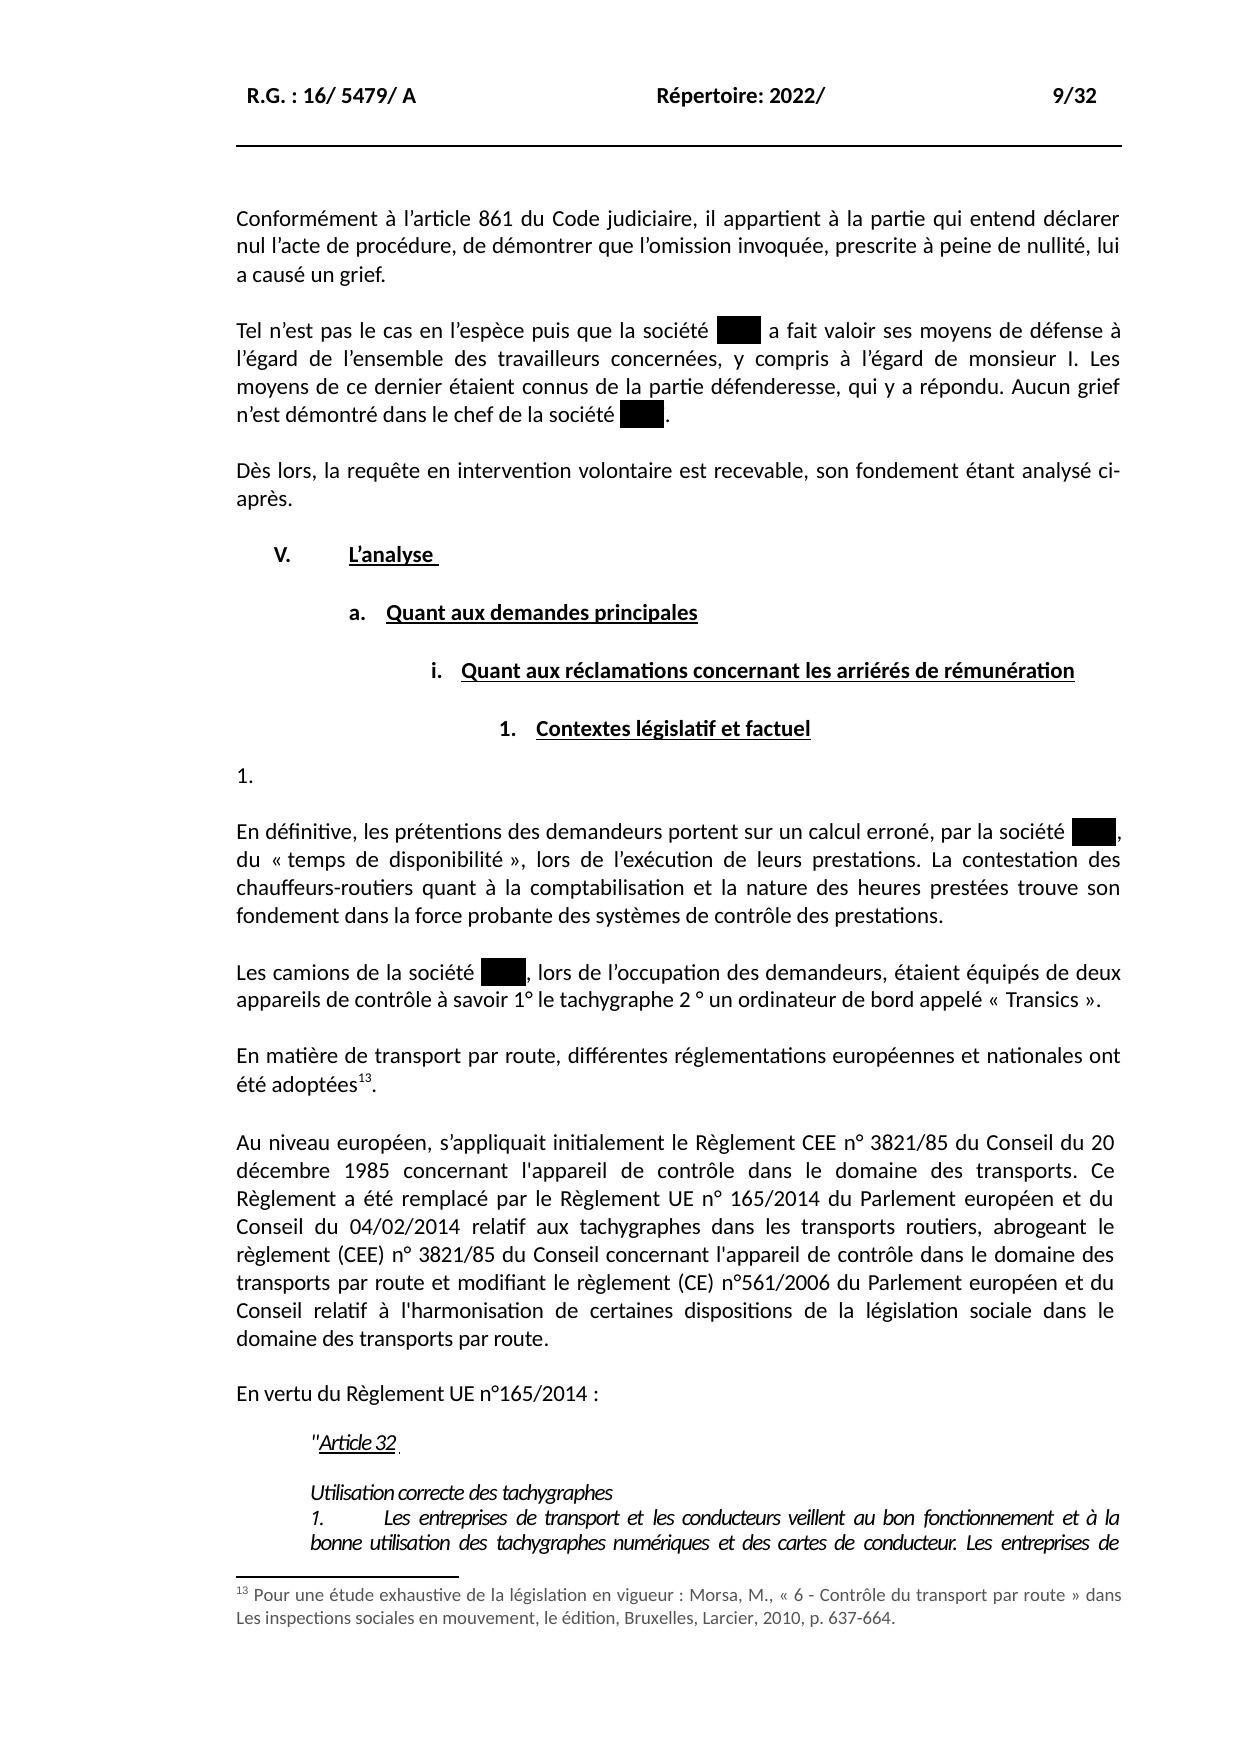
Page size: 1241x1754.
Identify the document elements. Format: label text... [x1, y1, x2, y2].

list Contextes législatif et factuel [499, 714, 1122, 743]
text "Article 32 [310, 1430, 1122, 1456]
text En vertu du Règlement UE n°165/2014 : [236, 1382, 1114, 1407]
text Les camions de la société JOST, lors de l’occupation des demandeurs, étaient équipés de deux appareils de contrôle à savoir 1° le tachygraphe 2 ° un ordinateur de bord appelé « Transics ». [236, 958, 1122, 1014]
text En définitive, les prétentions des demandeurs portent sur un calcul erroné, par la société JOST, du « temps de disponibilité », lors de l’exécution de leurs prestations. La contestation des chauffeurs-routiers quant à la comptabilisation et la nature des heures prestées trouve son fondement dans la force probante des systèmes de contrôle des prestations. [236, 817, 1122, 929]
text Conformément à l’article 861 du Code judiciaire, il appartient à la partie qui entend déclarer nul l’acte de procédure, de démontrer que l’omission invoquée, prescrite à peine de nullité, lui a causé un grief. [236, 204, 1122, 288]
list L’analyse [274, 540, 1122, 568]
list Quant aux réclamations concernant les arriérés de rémunération [442, 656, 1122, 684]
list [310, 1506, 1122, 1556]
text 1. [236, 761, 1122, 789]
list Quant aux demandes principales [349, 598, 1122, 626]
text Utilisation correcte des tachygraphes [310, 1480, 1122, 1505]
text En matière de transport par route, différentes réglementations européennes et nationales ont été adoptées. [236, 1042, 1122, 1098]
text Au niveau européen, s’appliquait initialement le Règlement CEE n° 3821/85 du Conseil du 20 décembre 1985 concernant l'appareil de contrôle dans le domaine des transports. Ce Règlement a été remplacé par le Règlement UE n° 165/2014 du Parlement européen et du Conseil du 04/02/2014 relatif aux tachygraphes dans les transports routiers, abrogeant le règlement (CEE) n° 3821/85 du Conseil concernant l'appareil de contrôle dans le domaine des transports par route et modifiant le règlement (CE) n°561/2006 du Parlement européen et du Conseil relatif à l'harmonisation de certaines dispositions de la législation sociale dans le domaine des transports par route. [236, 1128, 1114, 1352]
text Tel n’est pas le cas en l’espèce puis que la société JOST a fait valoir ses moyens de défense à l’égard de l’ensemble des travailleurs concernées, y compris à l’égard de monsieur I. Les moyens de ce dernier étaient connus de la partie défenderesse, qui y a répondu. Aucun grief n’est démontré dans le chef de la société JOST. [236, 316, 1122, 428]
text Dès lors, la requête en intervention volontaire est recevable, son fondement étant analysé ci-après. [236, 456, 1122, 512]
